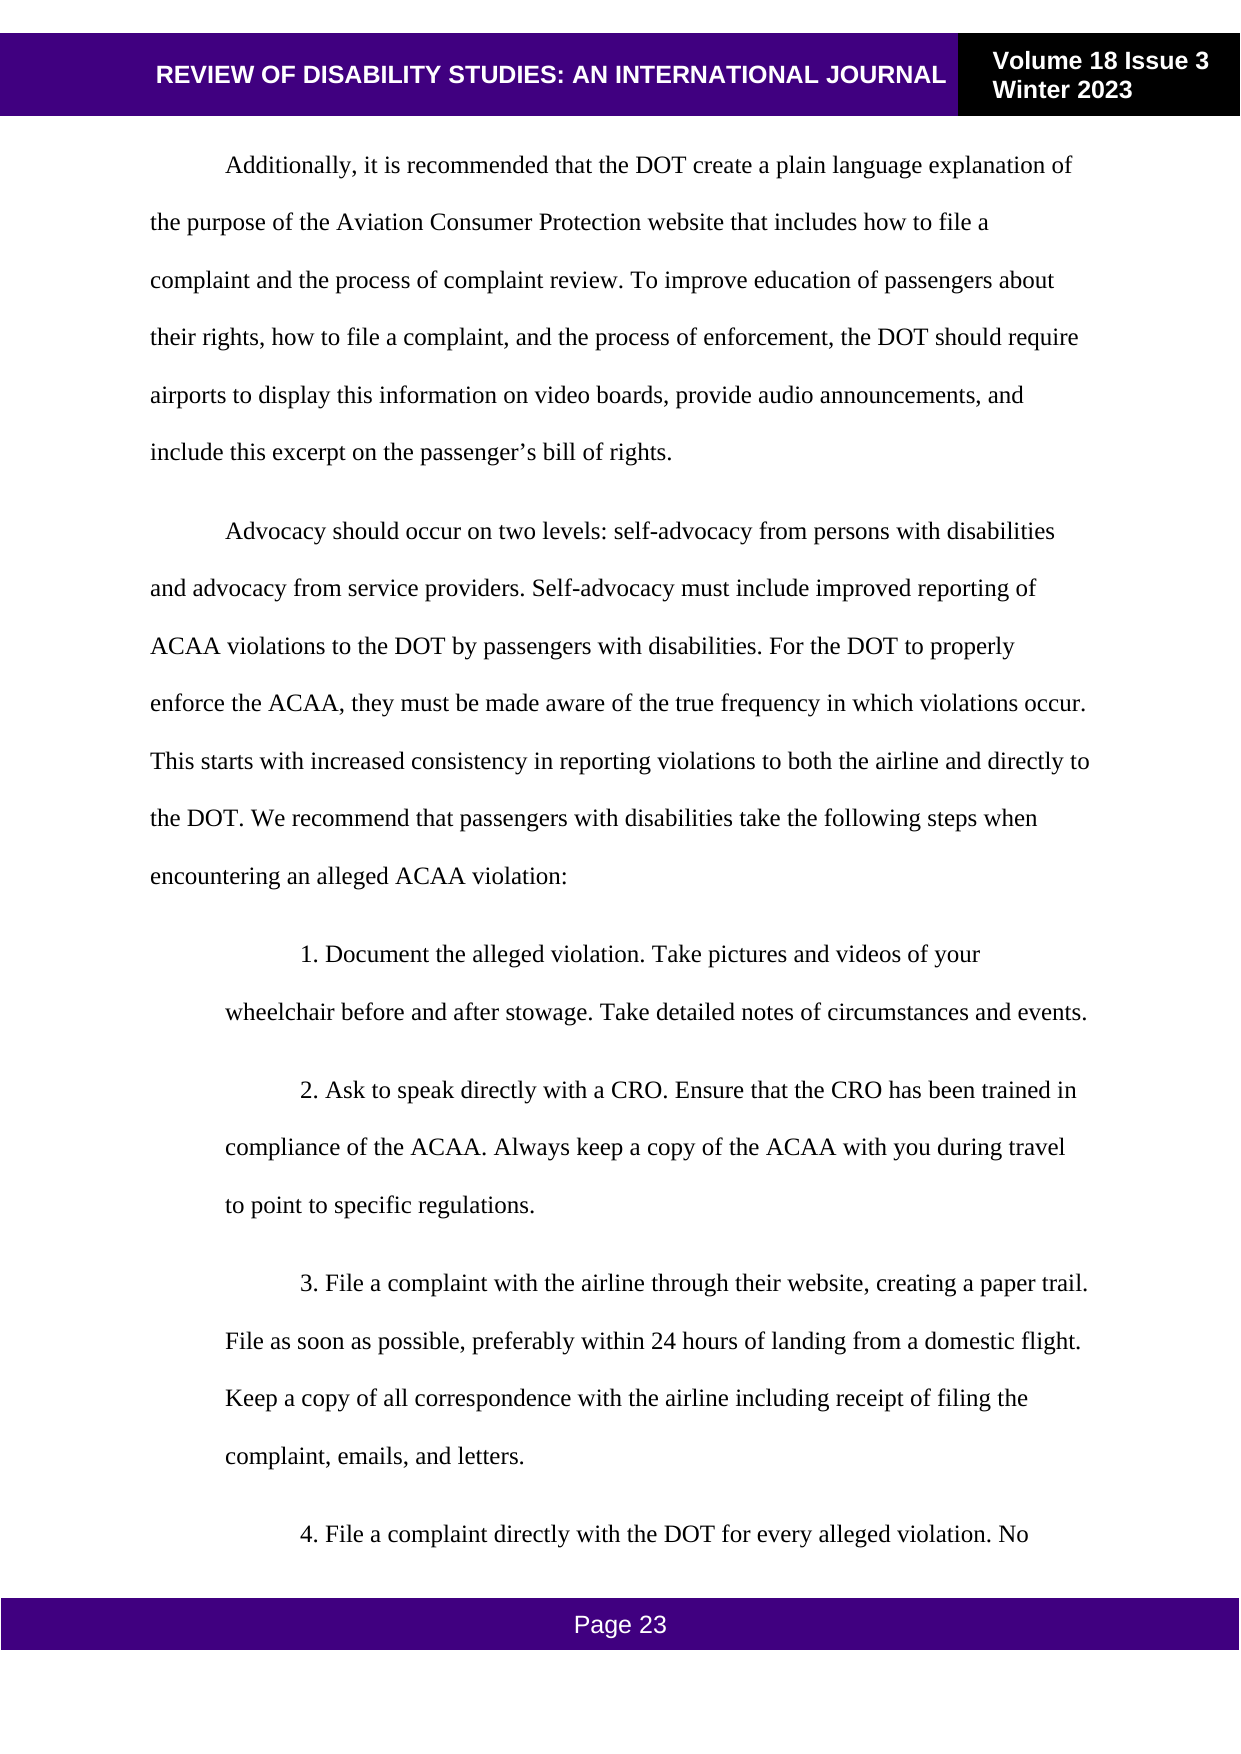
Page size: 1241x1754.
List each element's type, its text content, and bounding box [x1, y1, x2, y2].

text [225, 1519, 1090, 1548]
text 1. Document the alleged violation. Take pictures and videos of your wheelchair before and after stowage. Take detailed notes of circumstances and events. [225, 939, 1090, 1025]
text Advocacy should occur on two levels: self-advocacy from persons with disabilities and advocacy from service providers. Self-advocacy must include improved reporting of ACAA violations to the DOT by passengers with disabilities. For the DOT to properly enforce the ACAA, they must be made aware of the true frequency in which violations occur. This starts with increased consistency in reporting violations to both the airline and directly to the DOT. We recommend that passengers with disabilities take the following steps when encountering an alleged ACAA violation: [150, 516, 1090, 889]
text 3. File a complaint with the airline through their website, creating a paper trail. File as soon as possible, preferably within 24 hours of landing from a domestic flight. Keep a copy of all correspondence with the airline including receipt of filing the complaint, emails, and letters. [225, 1268, 1090, 1469]
text 2. Ask to speak directly with a CRO. Ensure that the CRO has been trained in compliance of the ACAA. Always keep a copy of the ACAA with you during travel to point to specific regulations. [225, 1075, 1090, 1219]
text Additionally, it is recommended that the DOT create a plain language explanation of the purpose of the Aviation Consumer Protection website that includes how to file a complaint and the process of complaint review. To improve education of passengers about their rights, how to file a complaint, and the process of enforcement, the DOT should require airports to display this information on video boards, provide audio announcements, and include this excerpt on the passenger’s bill of rights. [150, 150, 1090, 466]
